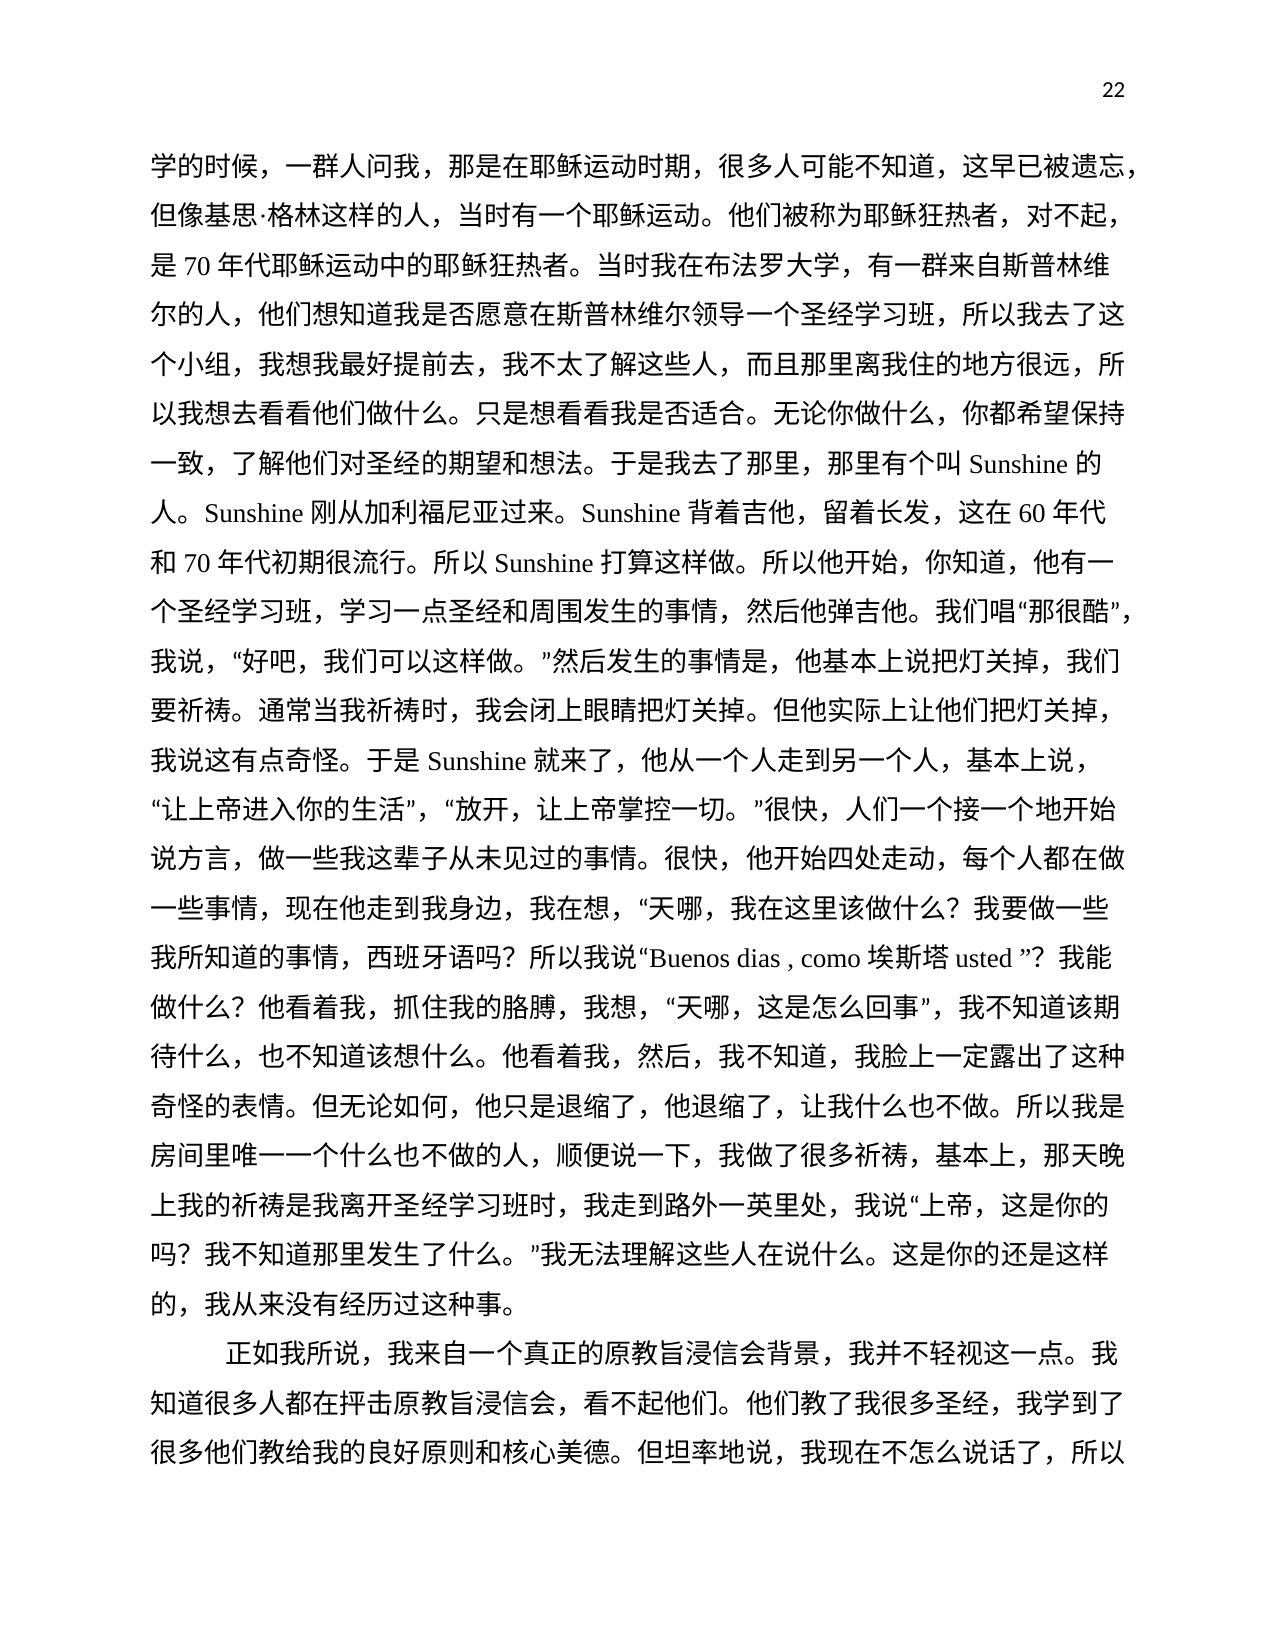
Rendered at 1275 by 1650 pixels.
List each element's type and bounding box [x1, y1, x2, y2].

text [150, 150, 1125, 1469]
